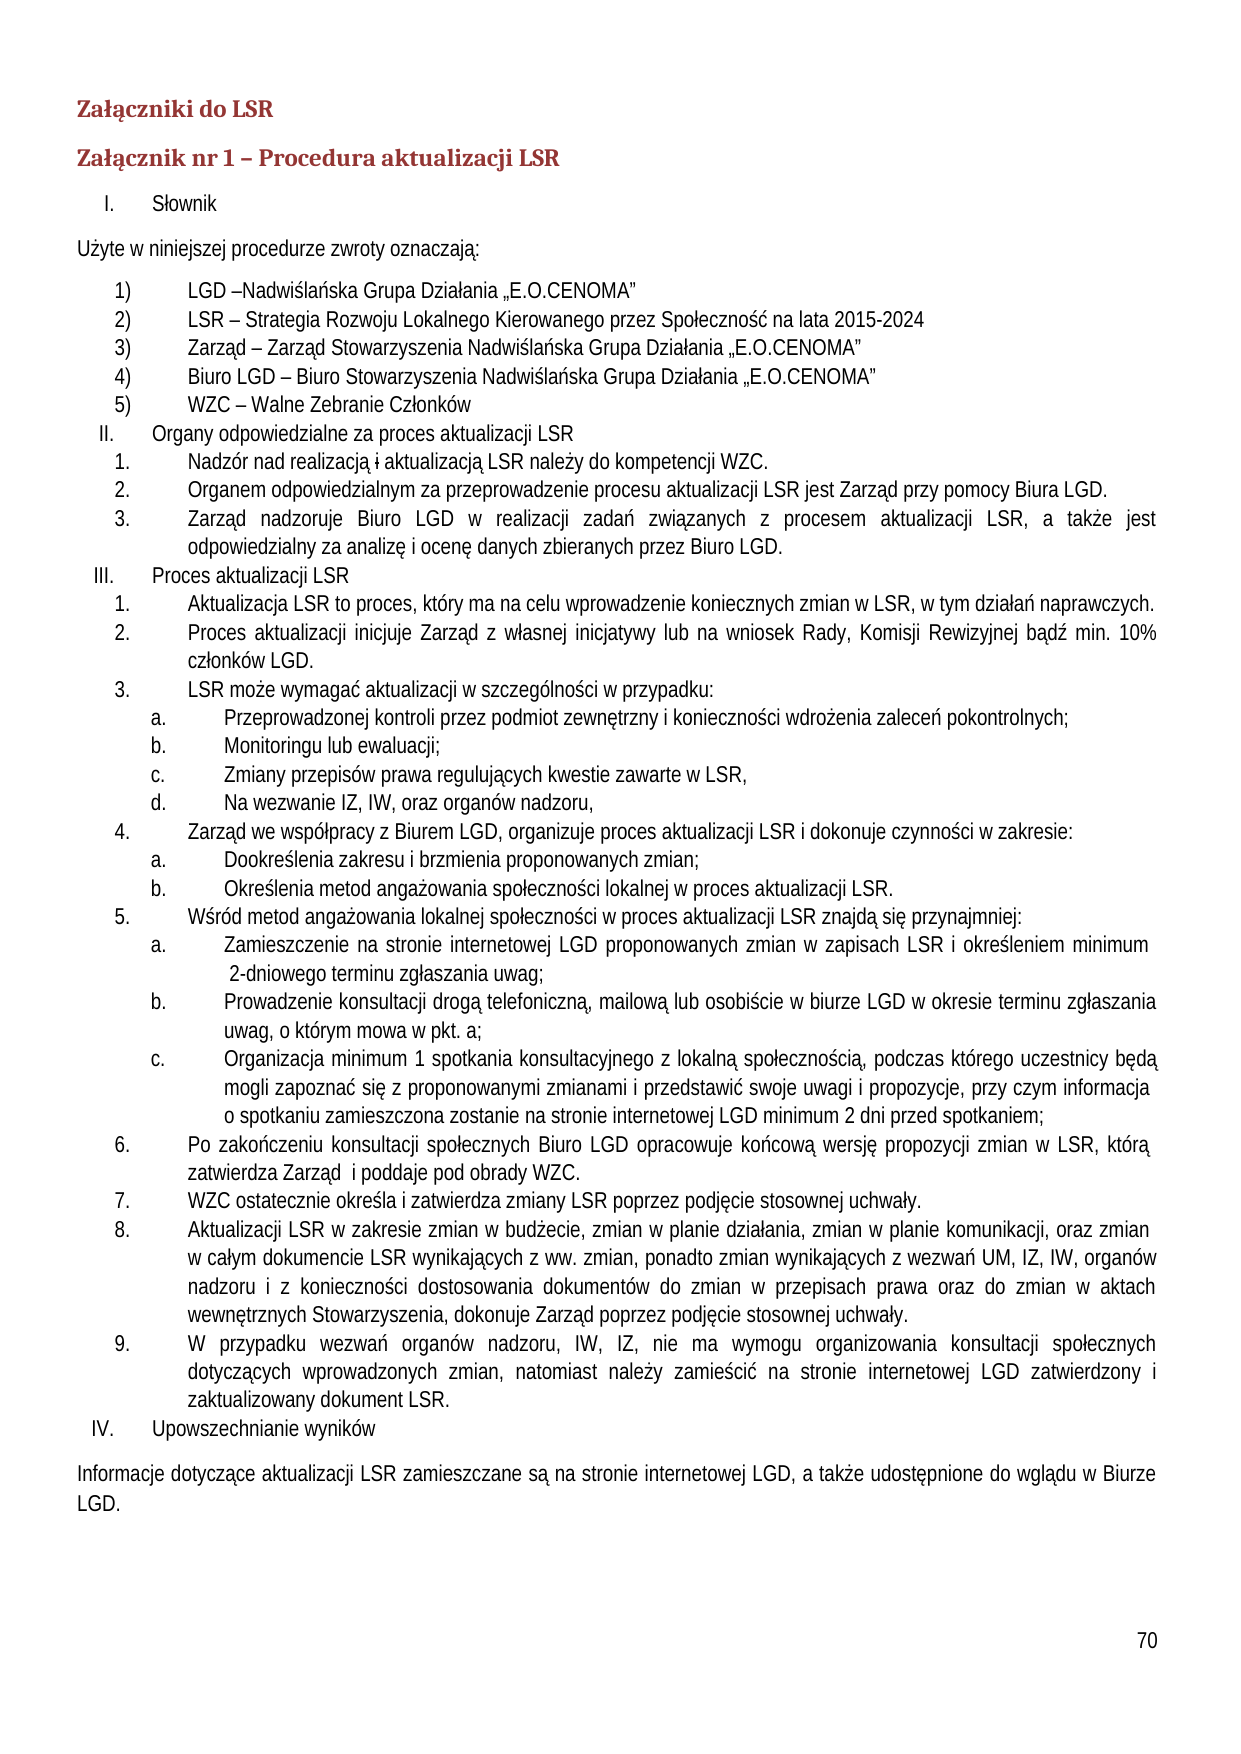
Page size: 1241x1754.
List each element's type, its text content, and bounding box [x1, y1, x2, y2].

subtitle Załącznik nr 1 – Procedura aktualizacji LSR [77, 144, 1157, 173]
list Zmiany przepisów prawa regulujących kwestie zawarte w LSR, [151, 761, 1157, 787]
list Organizacja minimum 1 spotkania konsultacyjnego z lokalną społecznością, podczas którego uczestnicy będą mogli zapoznać się z proponowanymi zmianami i przedstawić swoje uwagi i propozycje, przy czym informacja o spotkaniu zamieszczona zostanie na stronie internetowej LGD minimum 2 dni przed spotkaniem; [151, 1045, 1157, 1128]
list Monitoringu lub ewaluacji; [151, 732, 1157, 759]
list Prowadzenie konsultacji drogą telefoniczną, mailową lub osobiście w biurze LGD w okresie terminu zgłaszania uwag, o którym mowa w pkt. a; [151, 988, 1157, 1043]
list LSR – Strategia Rozwoju Lokalnego Kierowanego przez Społeczność na lata 2015-2024 [114, 306, 1157, 332]
list W przypadku wezwań organów nadzoru, IW, IZ, nie ma wymogu organizowania konsultacji społecznych dotyczących wprowadzonych zmian, natomiast należy zamieścić na stronie internetowej LGD zatwierdzony i zaktualizowany dokument LSR. [114, 1329, 1157, 1413]
list Organem odpowiedzialnym za przeprowadzenie procesu aktualizacji LSR jest Zarząd przy pomocy Biura LGD. [114, 476, 1157, 503]
list WZC ostatecznie określa i zatwierdza zmiany LSR poprzez podjęcie stosownej uchwały. [114, 1187, 1157, 1214]
list Przeprowadzonej kontroli przez podmiot zewnętrzny i konieczności wdrożenia zaleceń pokontrolnych; [151, 704, 1157, 730]
list Zarząd we współpracy z Biurem LGD, organizuje proces aktualizacji LSR i dokonuje czynności w zakresie: [114, 818, 1157, 844]
list WZC – Walne Zebranie Członków [114, 391, 1157, 417]
list Proces aktualizacji LSR [114, 562, 1157, 588]
list Określenia metod angażowania społeczności lokalnej w proces aktualizacji LSR. [151, 874, 1157, 901]
list Proces aktualizacji inicjuje Zarząd z własnej inicjatywy lub na wniosek Rady, Komisji Rewizyjnej bądź min. 10% członków LGD. [114, 619, 1157, 673]
text Informacje dotyczące aktualizacji LSR zamieszczane są na stronie internetowej LGD, a także udostępnione do wglądu w Biurze LGD. [77, 1460, 1157, 1517]
list LGD –Nadwiślańska Grupa Działania „E.O.CENOMA” [114, 277, 1157, 304]
list Upowszechnianie wyników [114, 1415, 1157, 1441]
list LSR może wymagać aktualizacji w szczególności w przypadku: [114, 676, 1157, 702]
list Zarząd – Zarząd Stowarzyszenia Nadwiślańska Grupa Działania „E.O.CENOMA” [114, 334, 1157, 361]
list Zarząd nadzoruje Biuro LGD w realizacji zadań związanych z procesem aktualizacji LSR, a także jest odpowiedzialny za analizę i ocenę danych zbieranych przez Biuro LGD. [114, 505, 1157, 560]
list Aktualizacja LSR to proces, który ma na celu wprowadzenie koniecznych zmian w LSR, w tym działań naprawczych. [114, 590, 1157, 617]
subtitle Załączniki do LSR [77, 94, 1157, 123]
list Aktualizacji LSR w zakresie zmian w budżecie, zmian w planie działania, zmian w planie komunikacji, oraz zmian w całym dokumencie LSR wynikających z ww. zmian, ponadto zmian wynikających z wezwań UM, IZ, IW, organów nadzoru i z konieczności dostosowania dokumentów do zmian w przepisach prawa oraz do zmian w aktach wewnętrznych Stowarzyszenia, dokonuje Zarząd poprzez podjęcie stosownej uchwały. [114, 1216, 1157, 1327]
list Wśród metod angażowania lokalnej społeczności w proces aktualizacji LSR znajdą się przynajmniej: [114, 903, 1157, 929]
list Po zakończeniu konsultacji społecznych Biuro LGD opracowuje końcową wersję propozycji zmian w LSR, którą zatwierdza Zarząd i poddaje pod obrady WZC. [114, 1131, 1157, 1185]
list Nadzór nad realizacją i aktualizacją LSR należy do kompetencji WZC. [114, 448, 1157, 474]
list Zamieszczenie na stronie internetowej LGD proponowanych zmian w zapisach LSR i określeniem minimum 2-dniowego terminu zgłaszania uwag; [151, 931, 1157, 986]
list Organy odpowiedzialne za proces aktualizacji LSR [114, 419, 1157, 446]
list Dookreślenia zakresu i brzmienia proponowanych zmian; [151, 846, 1157, 872]
list Na wezwanie IZ, IW, oraz organów nadzoru, [151, 789, 1157, 816]
text Użyte w niniejszej procedurze zwroty oznaczają: [77, 235, 1157, 261]
list Słownik [114, 189, 1157, 216]
list Biuro LGD – Biuro Stowarzyszenia Nadwiślańska Grupa Działania „E.O.CENOMA” [114, 363, 1157, 389]
